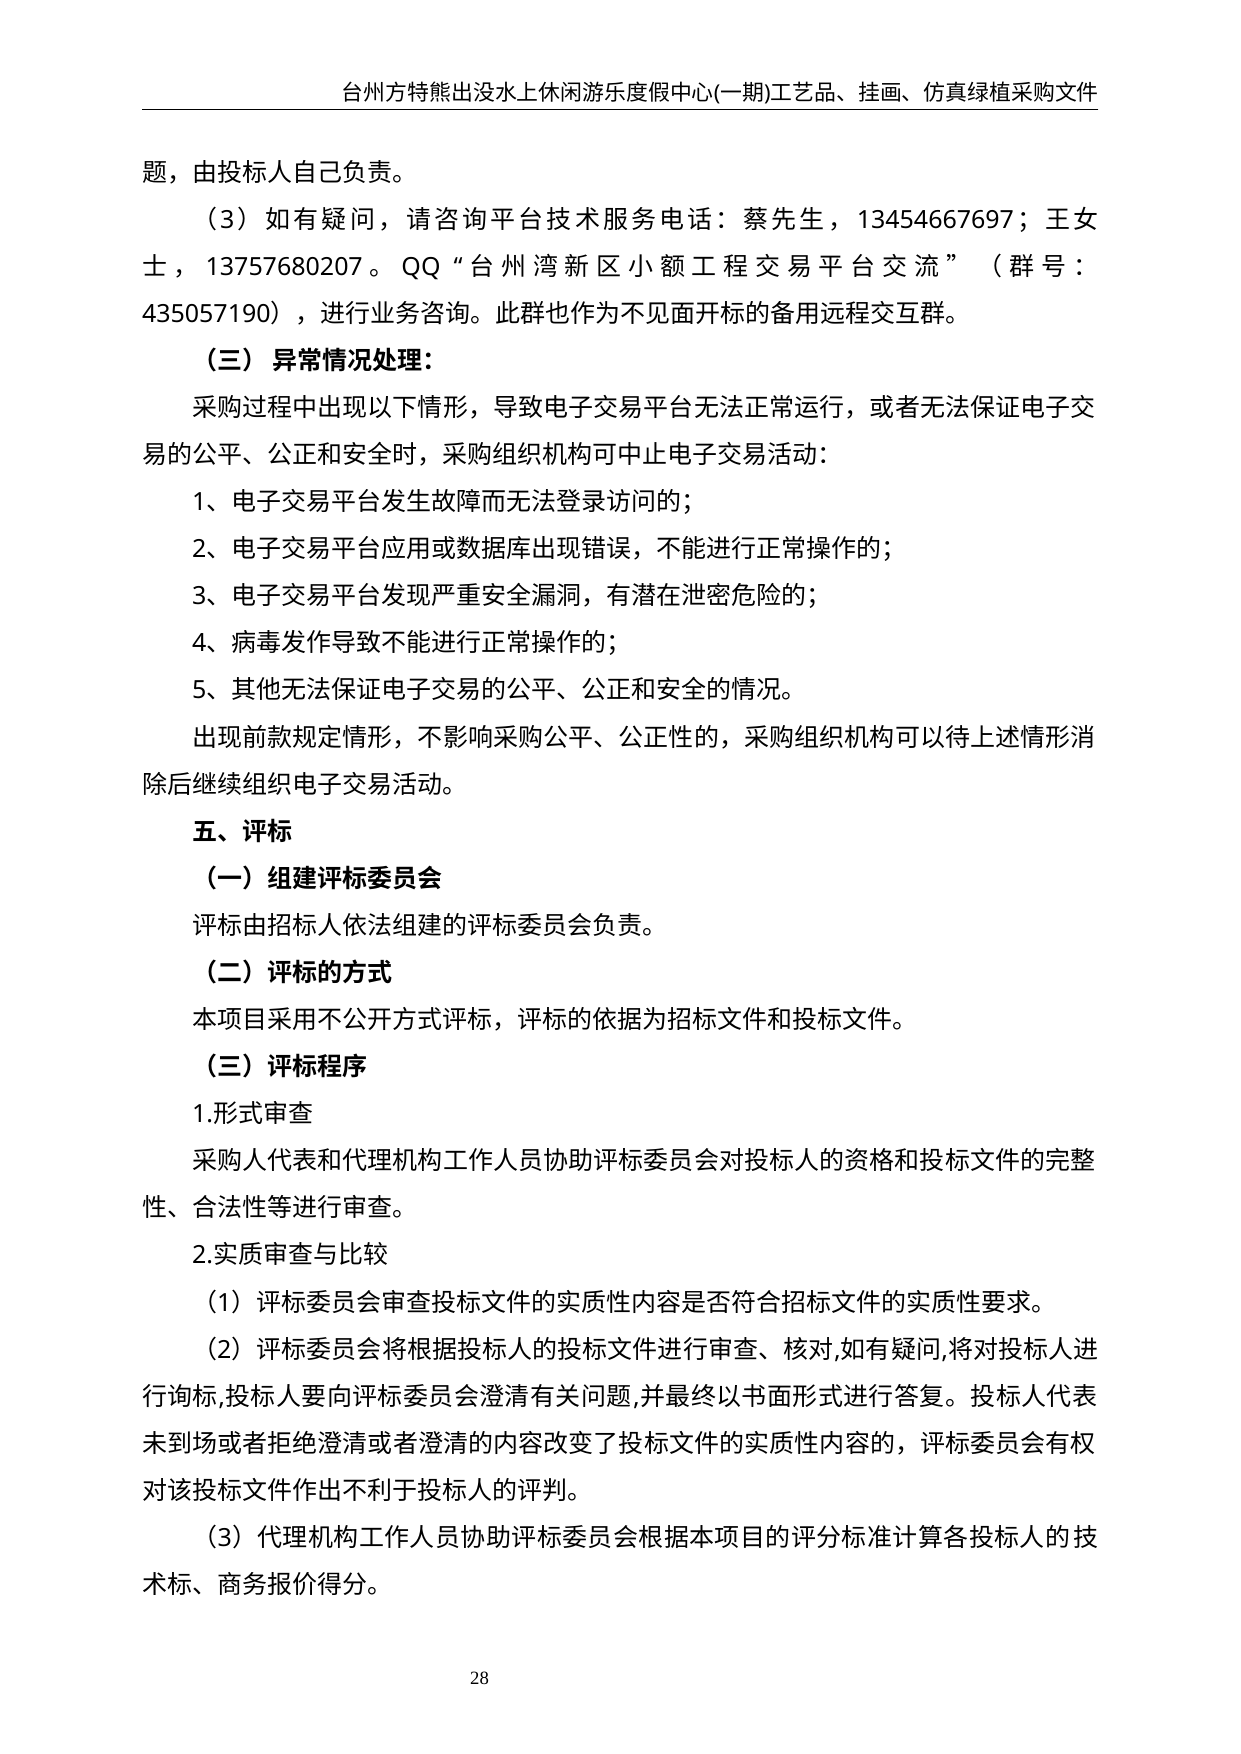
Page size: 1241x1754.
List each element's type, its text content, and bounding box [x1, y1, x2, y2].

text 1.形式审查 [142, 1094, 1098, 1130]
text （三）评标程序 [142, 1047, 1098, 1083]
text 4、病毒发作导致不能进行正常操作的； [142, 623, 1098, 659]
text 采购过程中出现以下情形，导致电子交易平台无法正常运行，或者无法保证电子交易的公平、公正和安全时，采购组织机构可中止电子交易活动： [142, 387, 1098, 471]
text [142, 152, 1098, 188]
text （三） 异常情况处理： [142, 340, 1098, 377]
text （3）代理机构工作人员协助评标委员会根据本项目的评分标准计算各投标人的技术标、商务报价得分。 [142, 1517, 1098, 1601]
text 1、电子交易平台发生故障而无法登录访问的； [142, 482, 1098, 518]
text 2.实质审查与比较 [142, 1235, 1098, 1271]
text 3、电子交易平台发现严重安全漏洞，有潜在泄密危险的； [142, 576, 1098, 612]
text 评标由招标人依法组建的评标委员会负责。 [142, 905, 1098, 942]
text 5、其他无法保证电子交易的公平、公正和安全的情况。 [142, 670, 1098, 706]
text 本项目采用不公开方式评标，评标的依据为招标文件和投标文件。 [142, 999, 1098, 1036]
text （一）组建评标委员会 [142, 858, 1098, 894]
text （二）评标的方式 [142, 952, 1098, 989]
text 出现前款规定情形，不影响采购公平、公正性的，采购组织机构可以待上述情形消除后继续组织电子交易活动。 [142, 717, 1098, 800]
text 五、评标 [142, 811, 1098, 847]
text （1）评标委员会审查投标文件的实质性内容是否符合招标文件的实质性要求。 [142, 1282, 1098, 1318]
text （2）评标委员会将根据投标人的投标文件进行审查、核对,如有疑问,将对投标人进行询标,投标人要向评标委员会澄清有关问题,并最终以书面形式进行答复。投标人代表未到场或者拒绝澄清或者澄清的内容改变了投标文件的实质性内容的，评标委员会有权对该投标文件作出不利于投标人的评判。 [142, 1329, 1098, 1507]
text 2、电子交易平台应用或数据库出现错误，不能进行正常操作的； [142, 529, 1098, 565]
text （3）如有疑问，请咨询平台技术服务电话：蔡先生，13454667697；王女士，13757680207。QQ “台州湾新区小额工程交易平台交流”（群号：435057190），进行业务咨询。此群也作为不见面开标的备用远程交互群。 [142, 199, 1098, 329]
text 采购人代表和代理机构工作人员协助评标委员会对投标人的资格和投标文件的完整性、合法性等进行审查。 [142, 1141, 1098, 1224]
